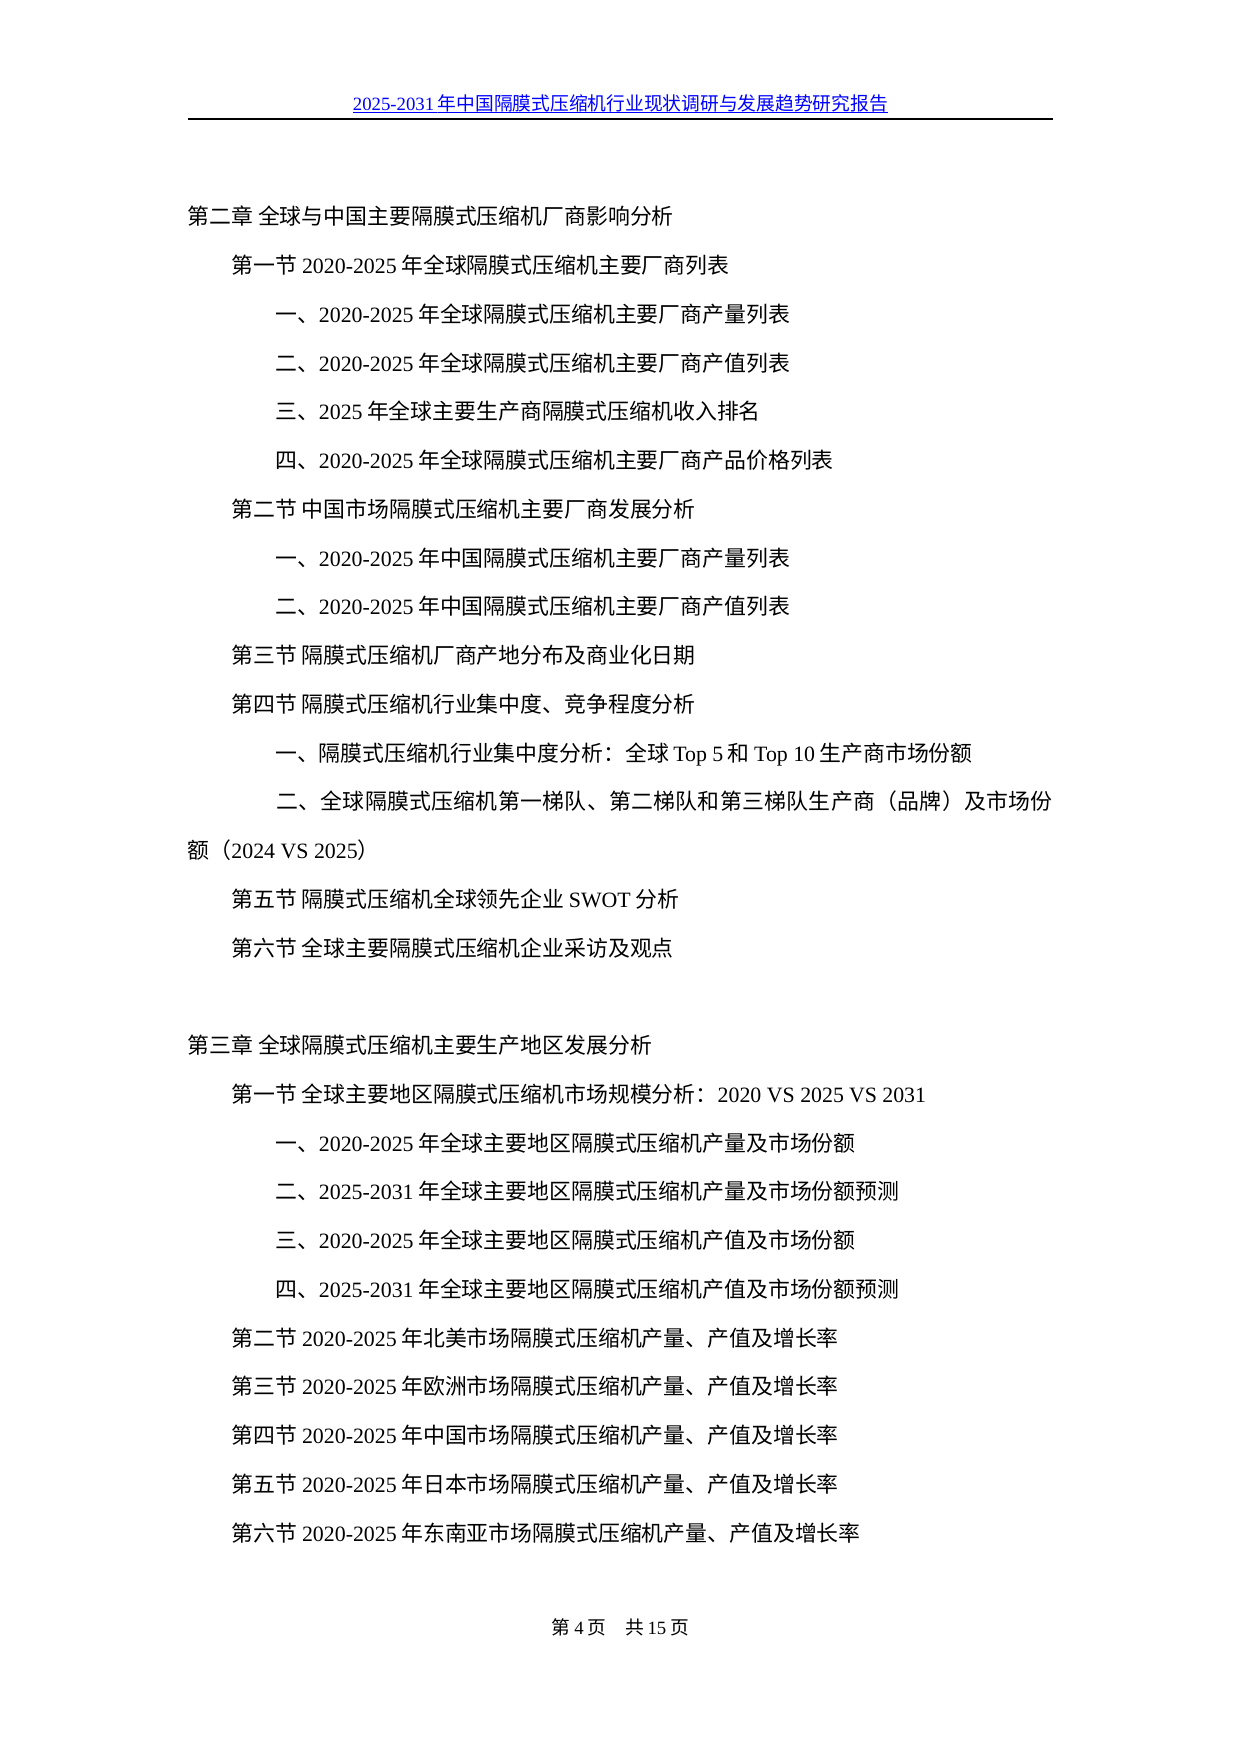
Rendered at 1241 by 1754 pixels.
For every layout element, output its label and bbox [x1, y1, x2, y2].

text [187, 150, 1053, 1548]
